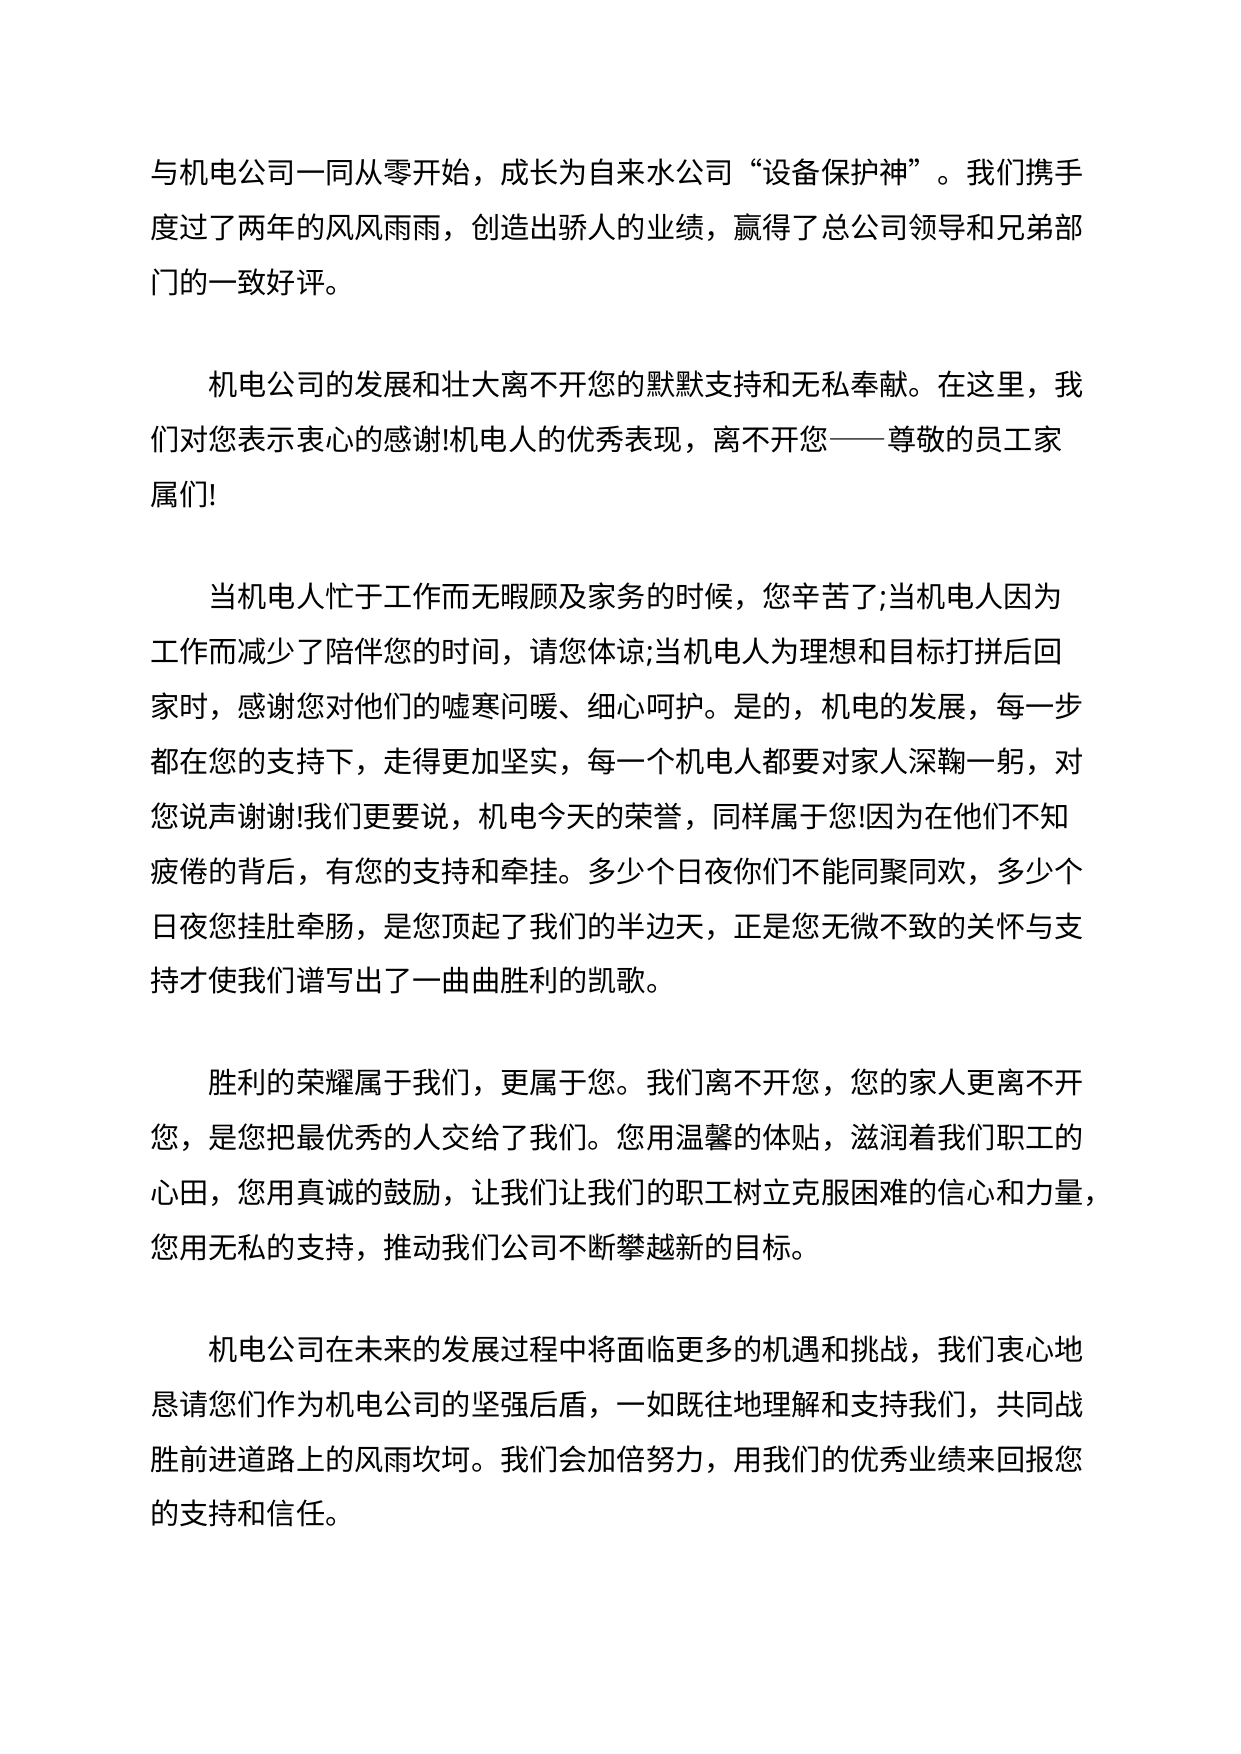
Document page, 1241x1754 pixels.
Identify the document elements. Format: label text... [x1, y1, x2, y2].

text 胜利的荣耀属于我们，更属于您。我们离不开您，您的家人更离不开您，是您把最优秀的人交给了我们。您用温馨的体贴，滋润着我们职工的心田，您用真诚的鼓励，让我们让我们的职工树立克服困难的信心和力量，您用无私的支持，推动我们公司不断攀越新的目标。 [150, 1060, 1090, 1267]
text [150, 150, 1090, 302]
text 当机电人忙于工作而无暇顾及家务的时候，您辛苦了;当机电人因为工作而减少了陪伴您的时间，请您体谅;当机电人为理想和目标打拼后回家时，感谢您对他们的嘘寒问暖、细心呵护。是的，机电的发展，每一步都在您的支持下，走得更加坚实，每一个机电人都要对家人深鞠一躬，对您说声谢谢!我们更要说，机电今天的荣誉，同样属于您!因为在他们不知疲倦的背后，有您的支持和牵挂。多少个日夜你们不能同聚同欢，多少个日夜您挂肚牵肠，是您顶起了我们的半边天，正是您无微不致的关怀与支持才使我们谱写出了一曲曲胜利的凯歌。 [150, 573, 1090, 1000]
text 机电公司的发展和壮大离不开您的默默支持和无私奉献。在这里，我们对您表示衷心的感谢!机电人的优秀表现，离不开您——尊敬的员工家属们! [150, 362, 1090, 514]
text 机电公司在未来的发展过程中将面临更多的机遇和挑战，我们衷心地恳请您们作为机电公司的坚强后盾，一如既往地理解和支持我们，共同战胜前进道路上的风雨坎坷。我们会加倍努力，用我们的优秀业绩来回报您的支持和信任。 [150, 1326, 1090, 1533]
